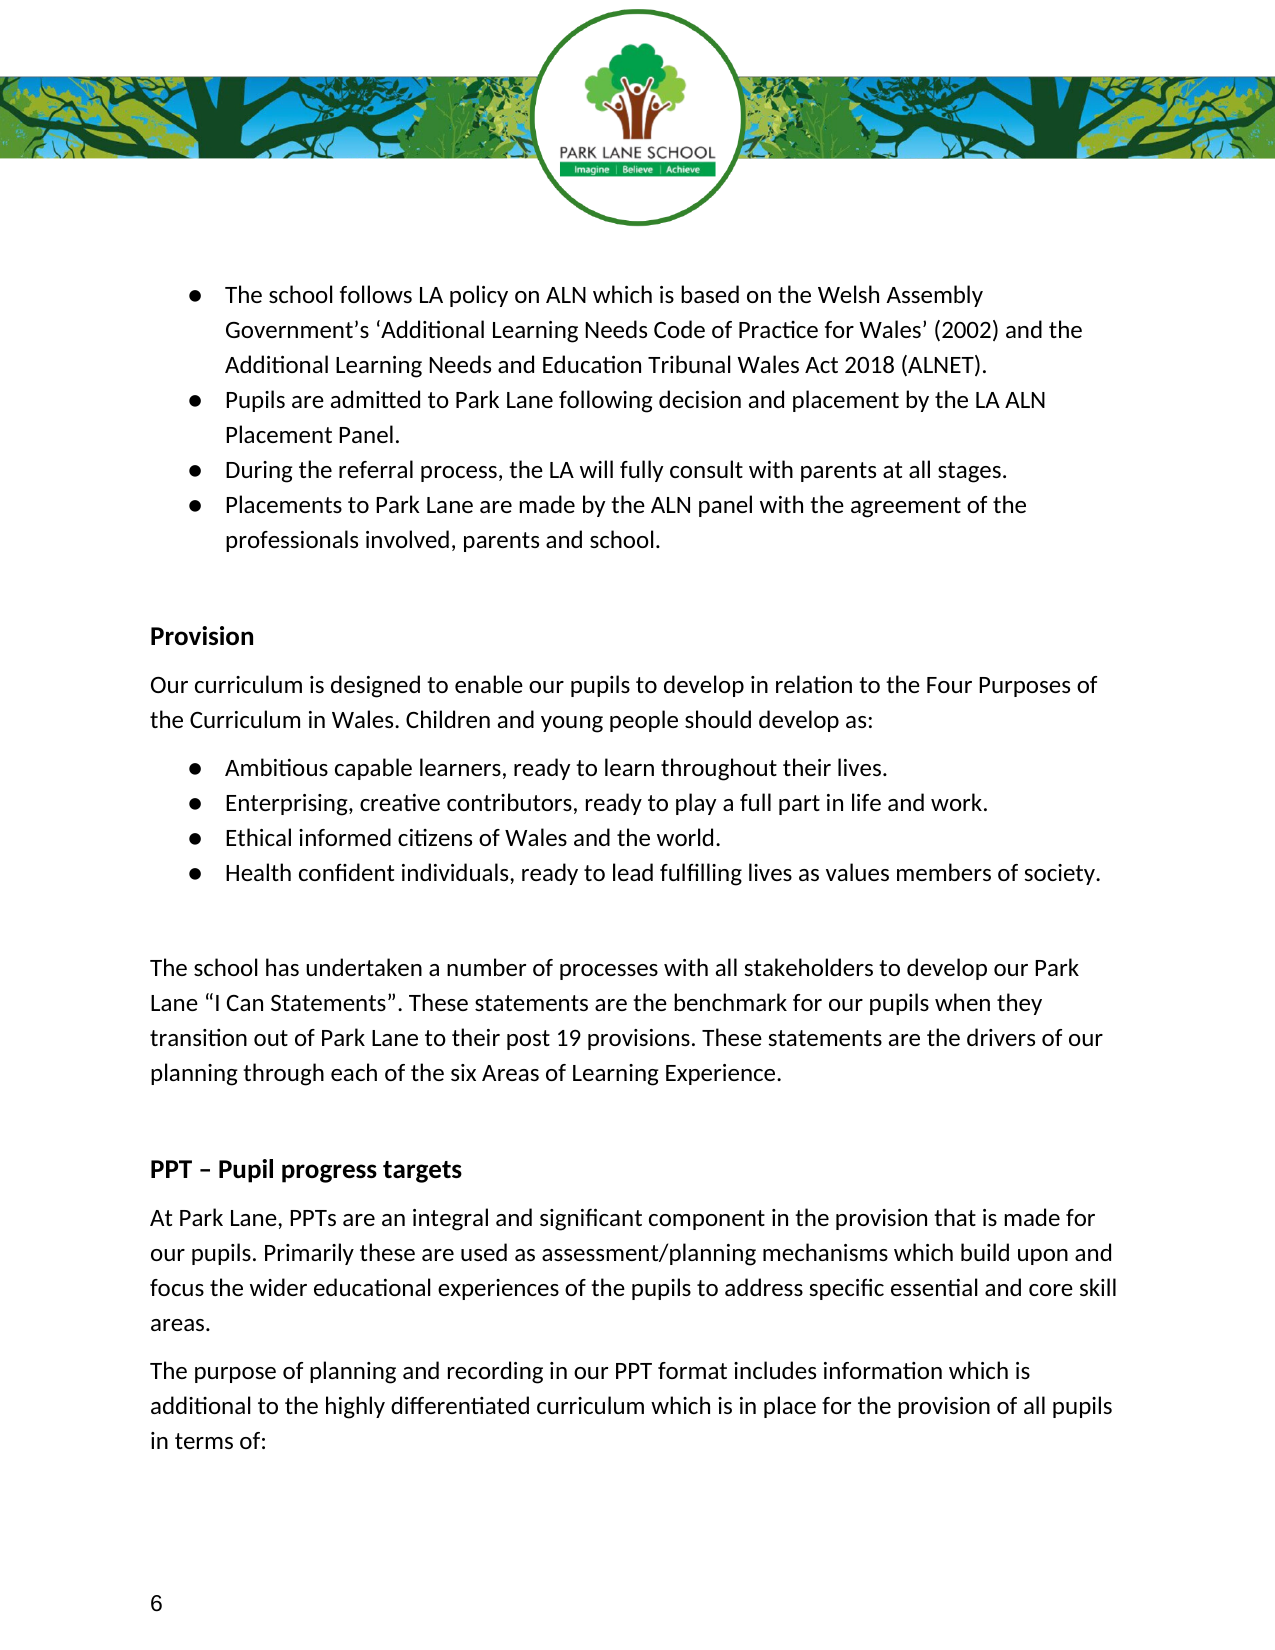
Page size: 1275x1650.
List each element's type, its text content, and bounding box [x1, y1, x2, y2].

text At Park Lane, PPTs are an integral and significant component in the provision that is made for our pupils. Primarily these are used as assessment/planning mechanisms which build upon and focus the wider educational experiences of the pupils to address specific essential and core skill areas. [150, 1202, 1125, 1338]
list Ethical informed citizens of Wales and the world. [187, 822, 1125, 853]
text Provision [150, 619, 1125, 652]
list Health confident individuals, ready to lead fulfilling lives as values members of society. [187, 857, 1125, 888]
picture [0, 0, 1275, 234]
list During the referral process, the LA will fully consult with parents at all stages. [187, 454, 1125, 485]
list Ambitious capable learners, ready to learn throughout their lives. [187, 752, 1125, 783]
list Placements to Park Lane are made by the ALN panel with the agreement of the professionals involved, parents and school. [187, 489, 1125, 555]
text Our curriculum is designed to enable our pupils to develop in relation to the Four Purposes of the Curriculum in Wales. Children and young people should develop as: [150, 669, 1125, 735]
list Enterprising, creative contributors, ready to play a full part in life and work. [187, 787, 1125, 818]
list Pupils are admitted to Park Lane following decision and placement by the LA ALN Placement Panel. [187, 384, 1125, 450]
text The purpose of planning and recording in our PPT format includes information which is additional to the highly differentiated curriculum which is in place for the provision of all pupils in terms of: [150, 1355, 1125, 1456]
list The school follows LA policy on ALN which is based on the Welsh Assembly Government’s ‘Additional Learning Needs Code of Practice for Wales’ (2002) and the Additional Learning Needs and Education Tribunal Wales Act 2018 (ALNET). [187, 279, 1125, 380]
text The school has undertaken a number of processes with all stakeholders to develop our Park Lane “I Can Statements”. These statements are the benchmark for our pupils when they transition out of Park Lane to their post 19 provisions. These statements are the drivers of our planning through each of the six Areas of Learning Experience. [150, 952, 1125, 1088]
text PPT – Pupil progress targets [150, 1152, 1125, 1185]
